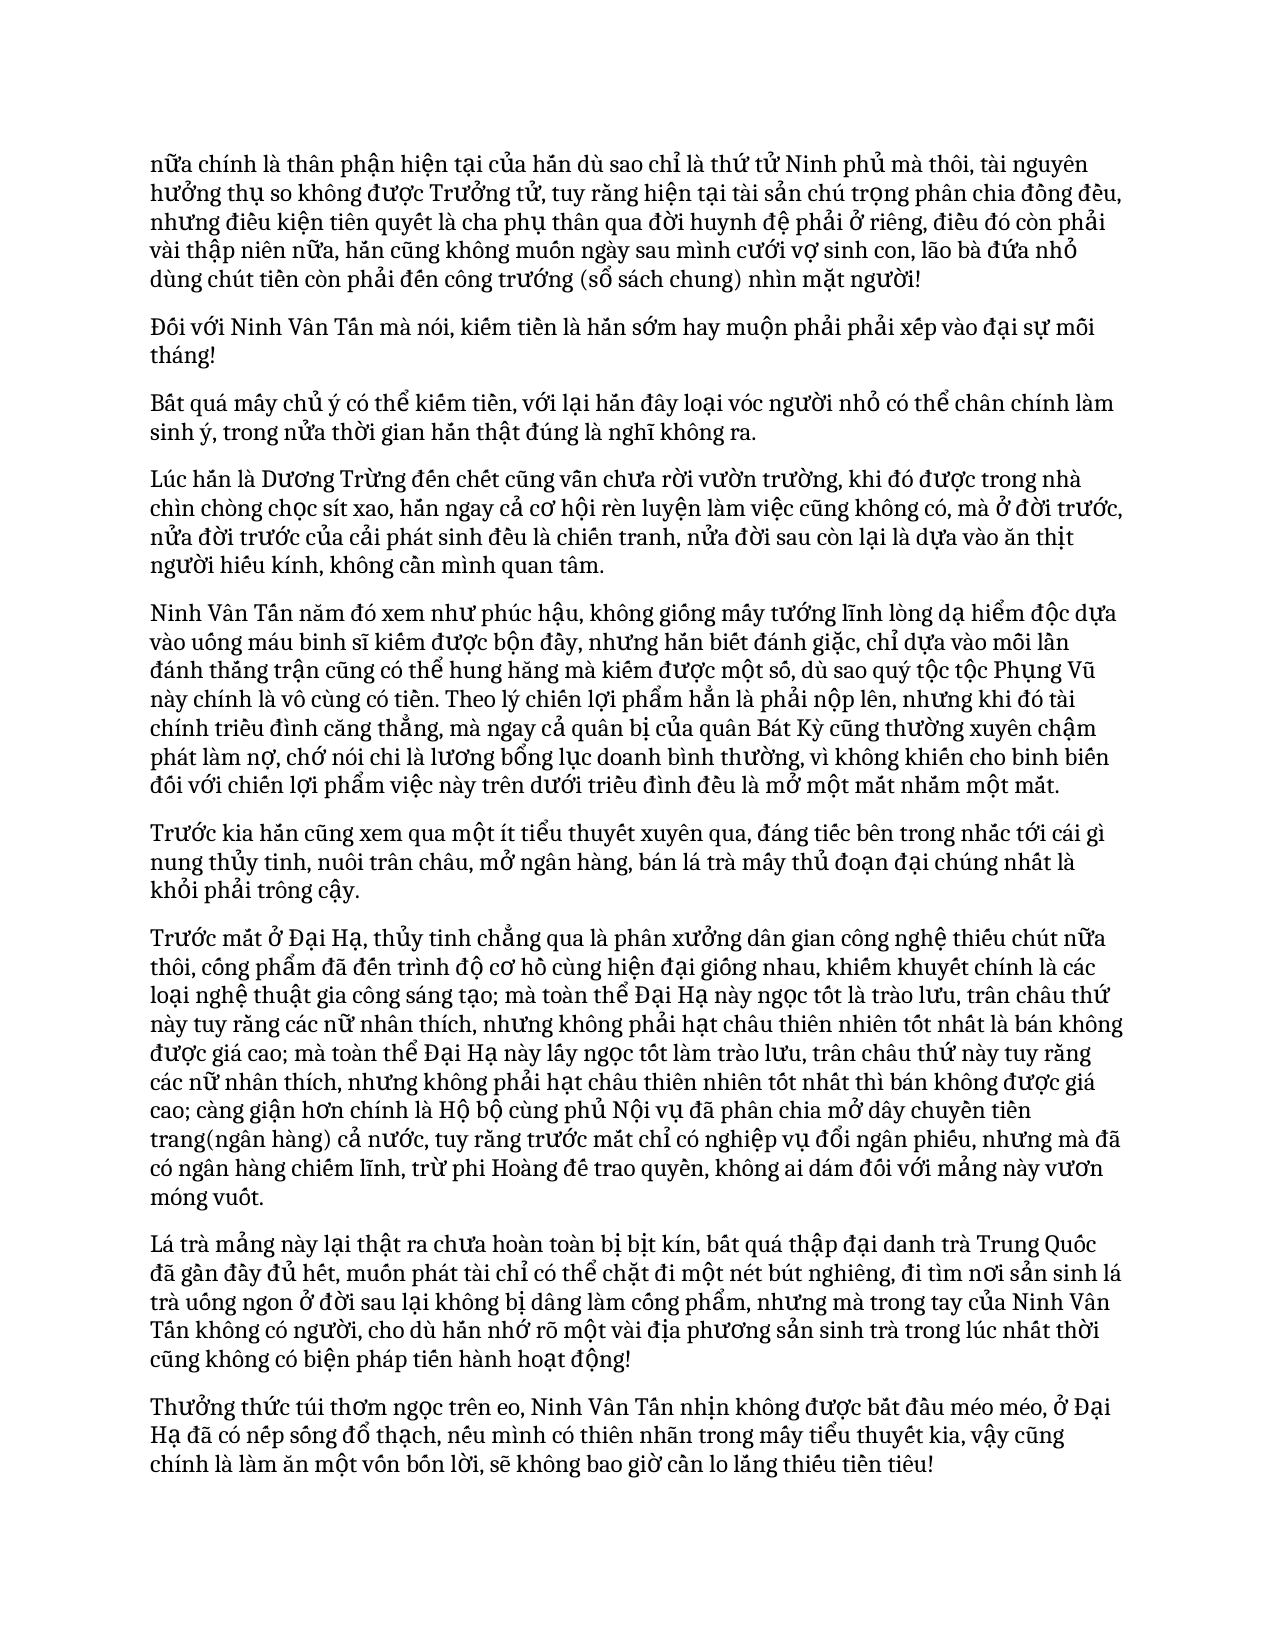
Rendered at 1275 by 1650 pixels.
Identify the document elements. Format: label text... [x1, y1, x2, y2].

text Lá trà mảng này lại thật ra chưa hoàn toàn bị bịt kín, bất quá thập đại danh trà Trung Quốc đã gần đầy đủ hết, muốn phát tài chỉ có thể chặt đi một nét bút nghiêng, đi tìm nơi sản sinh lá trà uống ngon ở đời sau lại không bị dâng làm cống phẩm, nhưng mà trong tay của Ninh Vân Tấn không có người, cho dù hắn nhớ rõ một vài địa phương sản sinh trà trong lúc nhất thời cũng không có biện pháp tiến hành hoạt động! [150, 1230, 1125, 1374]
text Ninh Vân Tấn năm đó xem như phúc hậu, không giống mấy tướng lĩnh lòng dạ hiểm độc dựa vào uống máu binh sĩ kiếm được bộn đầy, nhưng hắn biết đánh giặc, chỉ dựa vào mỗi lần đánh thắng trận cũng có thể hung hăng mà kiếm được một số, dù sao quý tộc tộc Phụng Vũ này chính là vô cùng có tiền. Theo lý chiến lợi phẩm hẳn là phải nộp lên, nhưng khi đó tài chính triều đình căng thẳng, mà ngay cả quân bị của quân Bát Kỳ cũng thường xuyên chậm phát làm nợ, chớ nói chi là lương bổng lục doanh bình thường, vì không khiến cho binh biến đối với chiến lợi phẩm việc này trên dưới triều đình đều là mở một mắt nhắm một mắt. [150, 599, 1125, 800]
text Bất quá mấy chủ ý có thể kiếm tiền, với lại hắn đây loại vóc người nhỏ có thể chân chính làm sinh ý, trong nửa thời gian hắn thật đúng là nghĩ không ra. [150, 389, 1125, 446]
text Lúc hắn là Dương Trừng đến chết cũng vẫn chưa rời vườn trường, khi đó được trong nhà chìn chòng chọc sít xao, hắn ngay cả cơ hội rèn luyện làm việc cũng không có, mà ở đời trước, nửa đời trước của cải phát sinh đều là chiến tranh, nửa đời sau còn lại là dựa vào ăn thịt người hiếu kính, không cần mình quan tâm. [150, 465, 1125, 580]
text Thưởng thức túi thơm ngọc trên eo, Ninh Vân Tấn nhịn không được bắt đầu méo méo, ở Đại Hạ đã có nếp sống đổ thạch, nếu mình có thiên nhãn trong mấy tiểu thuyết kia, vậy cũng chính là làm ăn một vốn bốn lời, sẽ không bao giờ cần lo lắng thiếu tiền tiêu! [150, 1392, 1125, 1479]
text Trước kia hắn cũng xem qua một ít tiểu thuyết xuyên qua, đáng tiếc bên trong nhắc tới cái gì nung thủy tinh, nuôi trân châu, mở ngân hàng, bán lá trà mấy thủ đoạn đại chúng nhất là khỏi phải trông cậy. [150, 819, 1125, 905]
text Đối với Ninh Vân Tấn mà nói, kiếm tiền là hắn sớm hay muộn phải phải xếp vào đại sự mỗi tháng! [150, 312, 1125, 370]
text Trước mắt ở Đại Hạ, thủy tinh chẳng qua là phân xưởng dân gian công nghệ thiếu chút nữa thôi, cống phẩm đã đến trình độ cơ hồ cùng hiện đại giống nhau, khiếm khuyết chính là các loại nghệ thuật gia công sáng tạo; mà toàn thể Đại Hạ này ngọc tốt là trào lưu, trân châu thứ này tuy rằng các nữ nhân thích, nhưng không phải hạt châu thiên nhiên tốt nhất là bán không được giá cao; mà toàn thể Đại Hạ này lấy ngọc tốt làm trào lưu, trân châu thứ này tuy rằng các nữ nhân thích, nhưng không phải hạt châu thiên nhiên tốt nhất thì bán không được giá cao; càng giận hơn chính là Hộ bộ cùng phủ Nội vụ đã phân chia mở dây chuyền tiền trang(ngân hàng) cả nước, tuy rằng trước mắt chỉ có nghiệp vụ đổi ngân phiếu, nhưng mà đã có ngân hàng chiếm lĩnh, trừ phi Hoàng đế trao quyền, không ai dám đối với mảng này vươn móng vuốt. [150, 924, 1125, 1211]
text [150, 150, 1125, 294]
